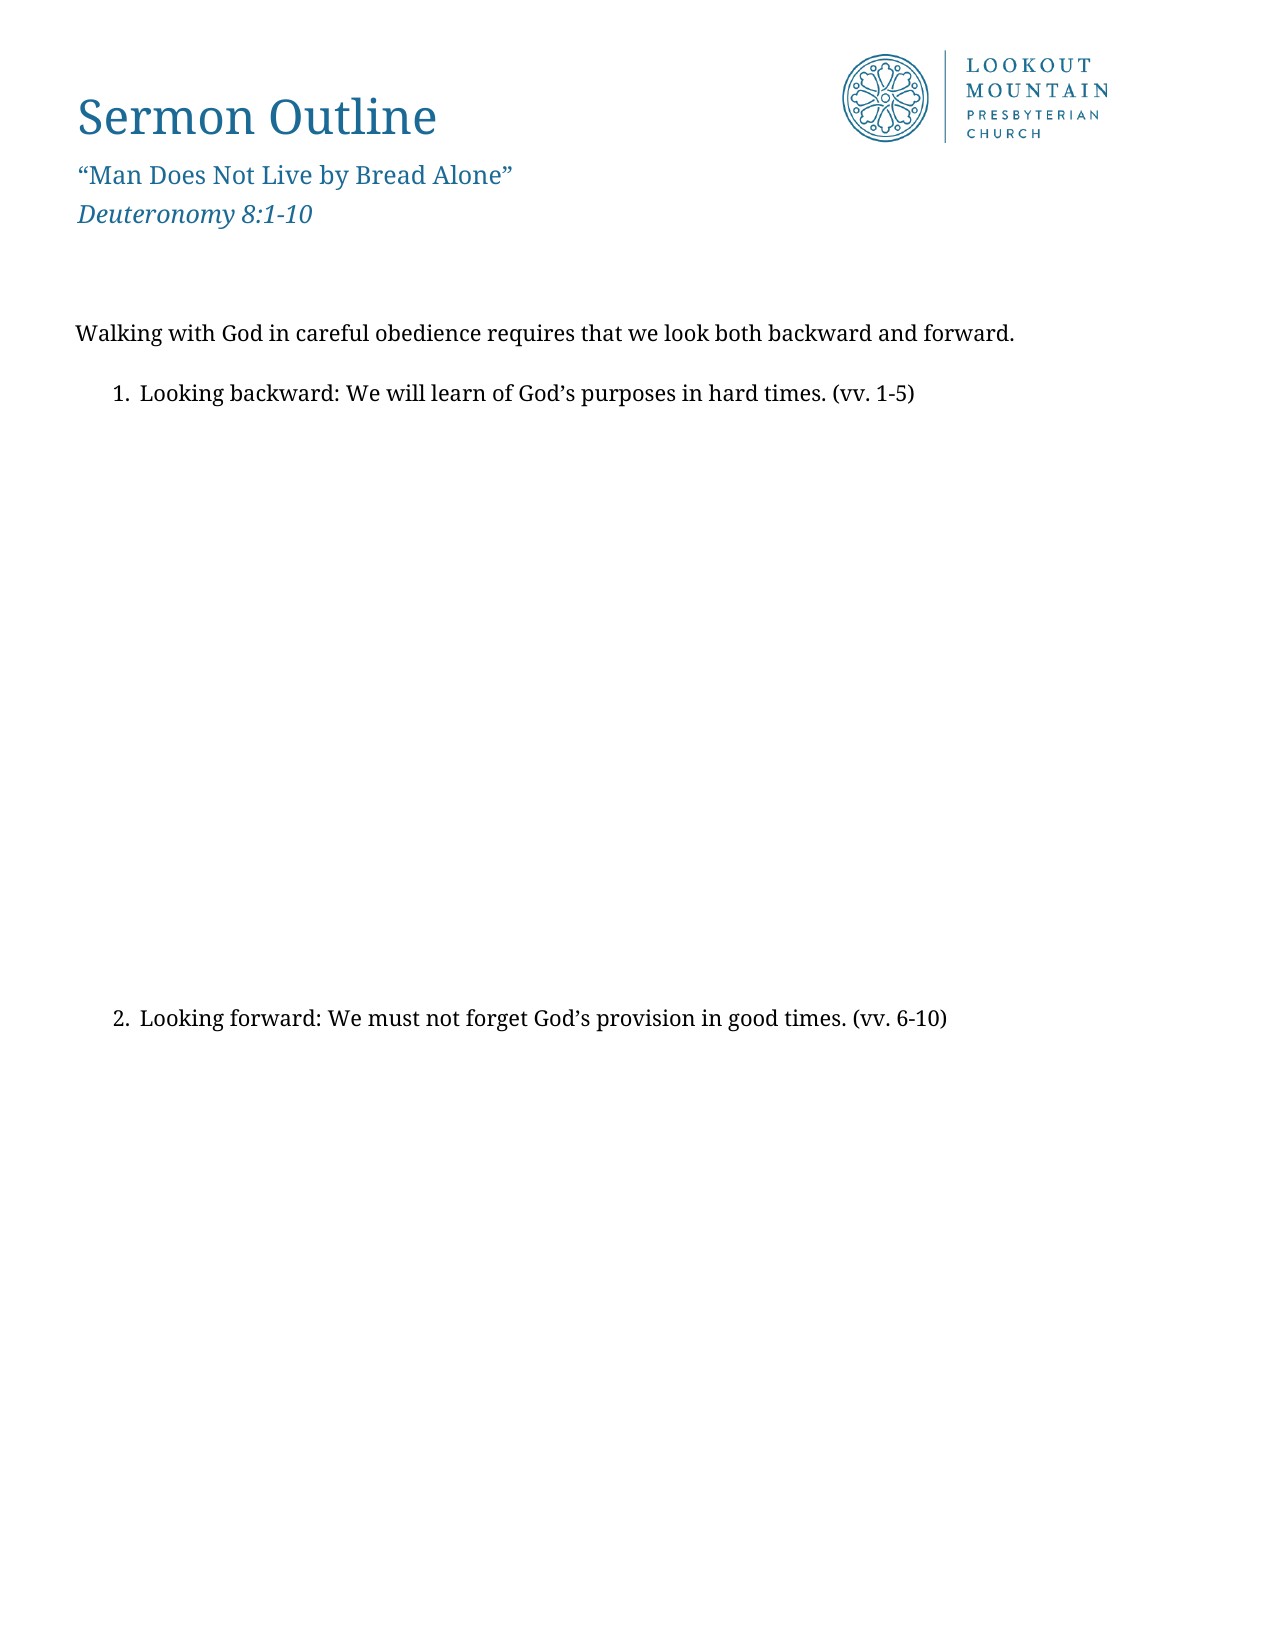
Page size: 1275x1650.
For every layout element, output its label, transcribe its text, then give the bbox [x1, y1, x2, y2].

list Looking backward: We will learn of God’s purposes in hard times. (vv. 1-5) [112, 378, 1200, 407]
list Looking forward: We must not forget God’s provision in good times. (vv. 6-10) [112, 1003, 1200, 1033]
text Walking with God in careful obedience requires that we look both backward and forward. [75, 318, 1200, 348]
